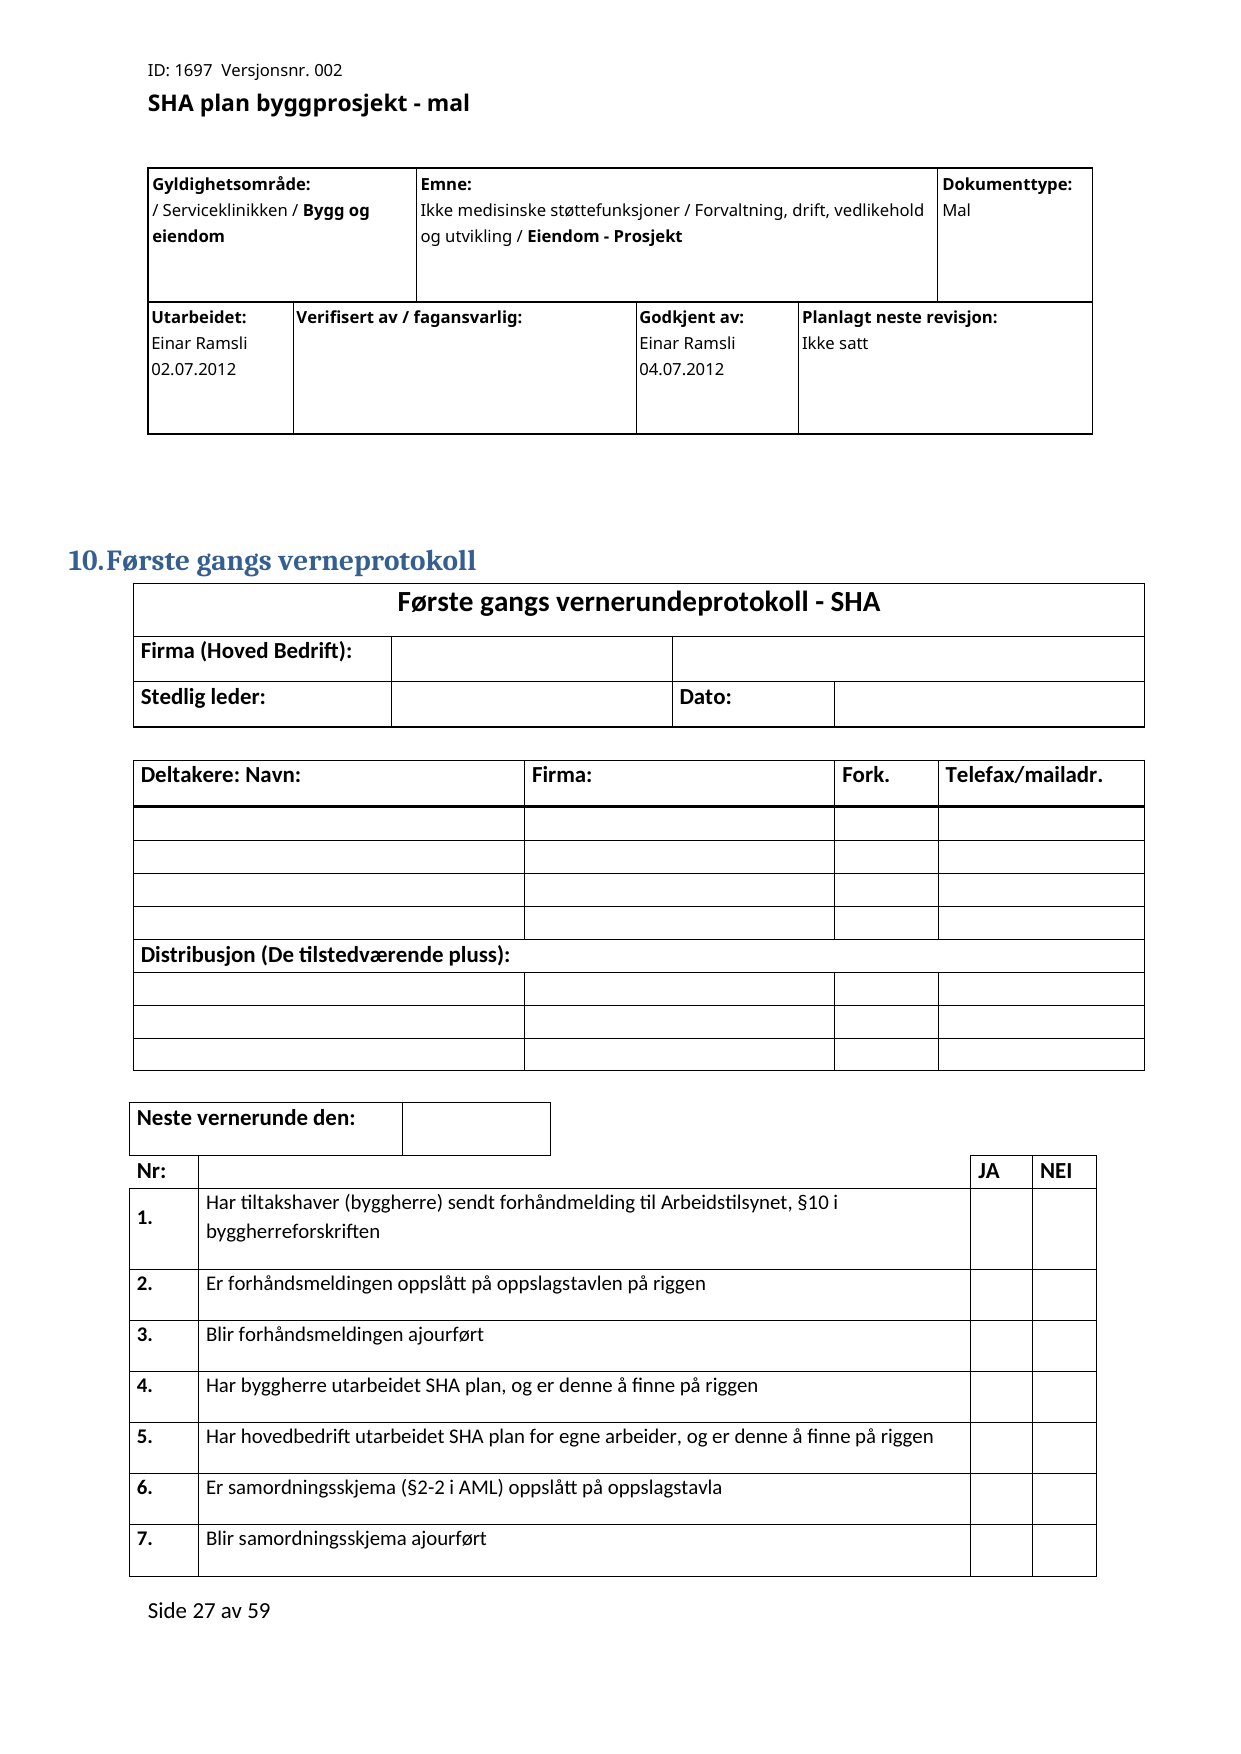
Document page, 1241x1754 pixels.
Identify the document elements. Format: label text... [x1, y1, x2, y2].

table_cell [134, 874, 524, 906]
table_cell [1033, 1423, 1096, 1473]
table_cell [939, 874, 1144, 906]
table_cell [939, 907, 1144, 939]
table_cell Dato: [673, 682, 834, 726]
table_cell Har hovedbedrift utarbeidet SHA plan for egne arbeider, og er denne å finne på riggen [199, 1423, 970, 1473]
table_header Telefax/mailadr. [939, 761, 1144, 805]
table_cell [835, 1006, 938, 1037]
table_cell Stedlig leder: [134, 682, 391, 726]
table_cell 1. [130, 1189, 198, 1269]
table_cell [939, 841, 1144, 873]
table_cell [1033, 1372, 1096, 1422]
table_cell [835, 808, 938, 840]
table_cell NEI [1033, 1156, 1096, 1188]
table_cell [971, 1270, 1032, 1320]
table_cell Er forhåndsmeldingen oppslått på oppslagstavlen på riggen [199, 1270, 970, 1320]
table_cell [134, 1006, 524, 1037]
table_cell [1033, 1189, 1096, 1269]
table_cell [1033, 1321, 1096, 1371]
table_cell Blir forhåndsmeldingen ajourført [199, 1321, 970, 1371]
table_cell [199, 1155, 970, 1188]
table_cell Har tiltakshaver (byggherre) sendt forhåndmelding til Arbeidstilsynet, §10 i byggherreforskriften [199, 1189, 970, 1269]
table_cell [939, 1039, 1144, 1070]
table_cell [971, 1321, 1032, 1371]
table_cell [1033, 1474, 1096, 1524]
table_cell [525, 841, 834, 873]
table_cell [134, 907, 524, 939]
table_cell [939, 973, 1144, 1004]
table_cell [134, 1039, 524, 1070]
table_cell [525, 973, 834, 1004]
table_cell [525, 874, 834, 906]
table_header Første gangs vernerundeprotokoll - SHA [134, 584, 1144, 636]
table_cell [134, 841, 524, 873]
table_cell 7. [130, 1525, 198, 1576]
table_cell Firma (Hoved Bedrift): [134, 637, 391, 681]
table_cell [835, 907, 938, 939]
table_cell [673, 637, 1144, 681]
table_cell Er samordningsskjema (§2-2 i AML) oppslått på oppslagstavla [199, 1474, 970, 1524]
table_cell [392, 637, 672, 681]
table_cell [835, 874, 938, 906]
table_header Deltakere: Navn: [134, 761, 524, 805]
table_header Firma: [525, 761, 834, 805]
table_cell [525, 1039, 834, 1070]
table_cell [392, 682, 672, 726]
table_header Fork. [835, 761, 938, 805]
table_cell 5. [130, 1423, 198, 1473]
table_cell [939, 1006, 1144, 1037]
table_cell [971, 1525, 1032, 1576]
table_cell [835, 973, 938, 1004]
table_cell [971, 1372, 1032, 1422]
table_cell Blir samordningsskjema ajourført [199, 1525, 970, 1576]
table_cell [525, 808, 834, 840]
table_cell [525, 907, 834, 939]
table_cell [525, 1006, 834, 1037]
table_cell [1033, 1270, 1096, 1320]
table_cell Har byggherre utarbeidet SHA plan, og er denne å finne på riggen [199, 1372, 970, 1422]
table_cell 3. [130, 1321, 198, 1371]
table_header [403, 1103, 550, 1155]
table_header Neste vernerunde den: [130, 1103, 402, 1155]
table_cell 4. [130, 1372, 198, 1422]
table_cell [835, 1039, 938, 1070]
table_cell [971, 1423, 1032, 1473]
table_cell [835, 682, 1144, 726]
table_cell Distribusjon (De tilstedværende pluss): [134, 940, 1144, 972]
table_cell [971, 1189, 1032, 1269]
table_cell [835, 841, 938, 873]
table_cell Nr: [129, 1156, 198, 1188]
table_cell JA [971, 1156, 1032, 1188]
table_cell [971, 1474, 1032, 1524]
table_cell [134, 808, 524, 840]
table_cell [1033, 1525, 1096, 1576]
table_cell [939, 808, 1144, 840]
table_cell 2. [130, 1270, 198, 1320]
table_cell [134, 973, 524, 1004]
subtitle Første gangs verneprotokoll [68, 544, 1092, 577]
table_cell 6. [130, 1474, 198, 1524]
